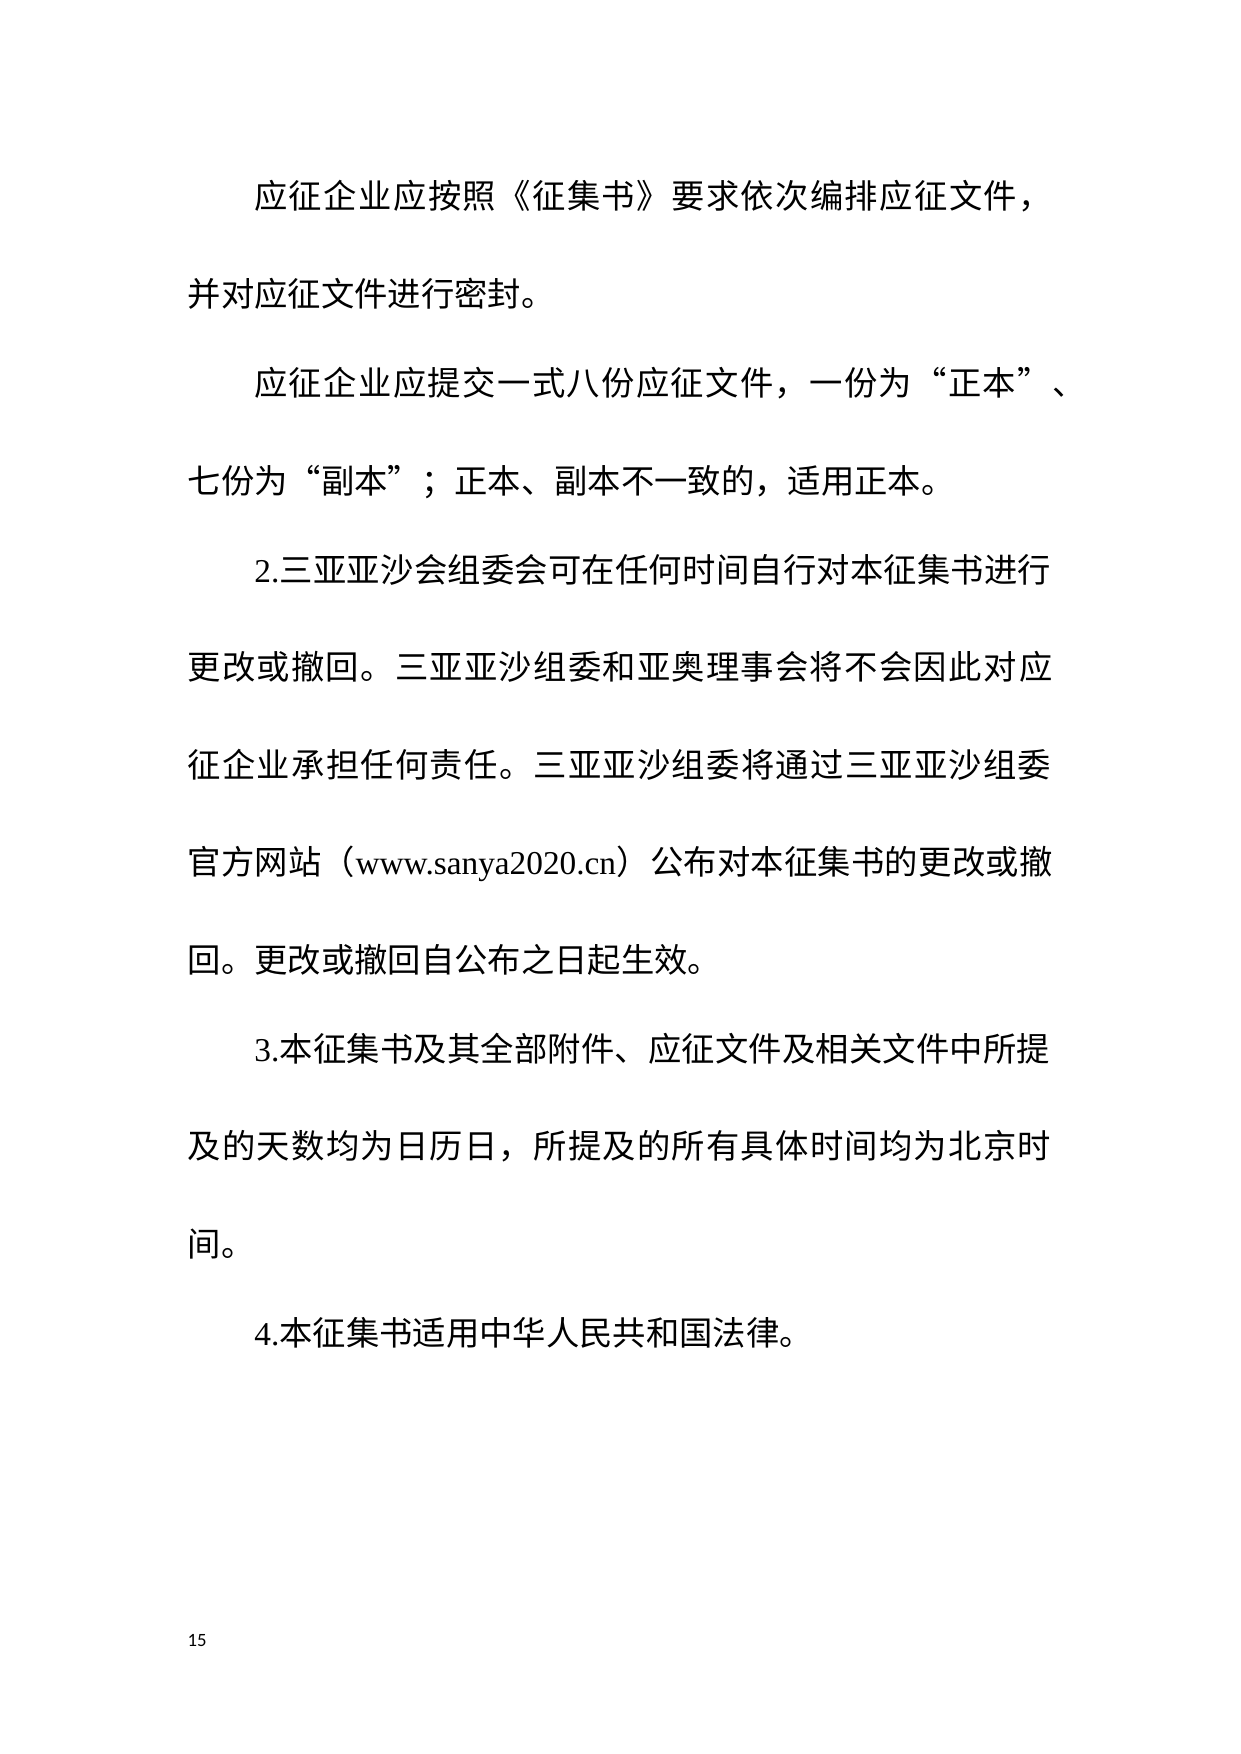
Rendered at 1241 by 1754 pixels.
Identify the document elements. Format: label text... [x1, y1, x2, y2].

list 3.本征集书及其全部附件、应征文件及相关文件中所提及的天数均为日历日，所提及的所有具体时间均为北京时间。 [187, 1014, 1053, 1274]
list 2.三亚亚沙会组委会可在任何时间自行对本征集书进行更改或撤回。三亚亚沙组委和亚奥理事会将不会因此对应征企业承担任何责任。三亚亚沙组委将通过三亚亚沙组委官方网站（www.sanya2020.cn）公布对本征集书的更改或撤回。更改或撤回自公布之日起生效。 [187, 535, 1053, 990]
text 应征企业应提交一式八份应征文件，一份为“正本”、七份为“副本”；正本、副本不一致的，适用正本。 [187, 348, 1053, 511]
text 应征企业应按照《征集书》要求依次编排应征文件，并对应征文件进行密封。 [187, 162, 1053, 324]
text 4.本征集书适用中华人民共和国法律。 [187, 1298, 1053, 1363]
